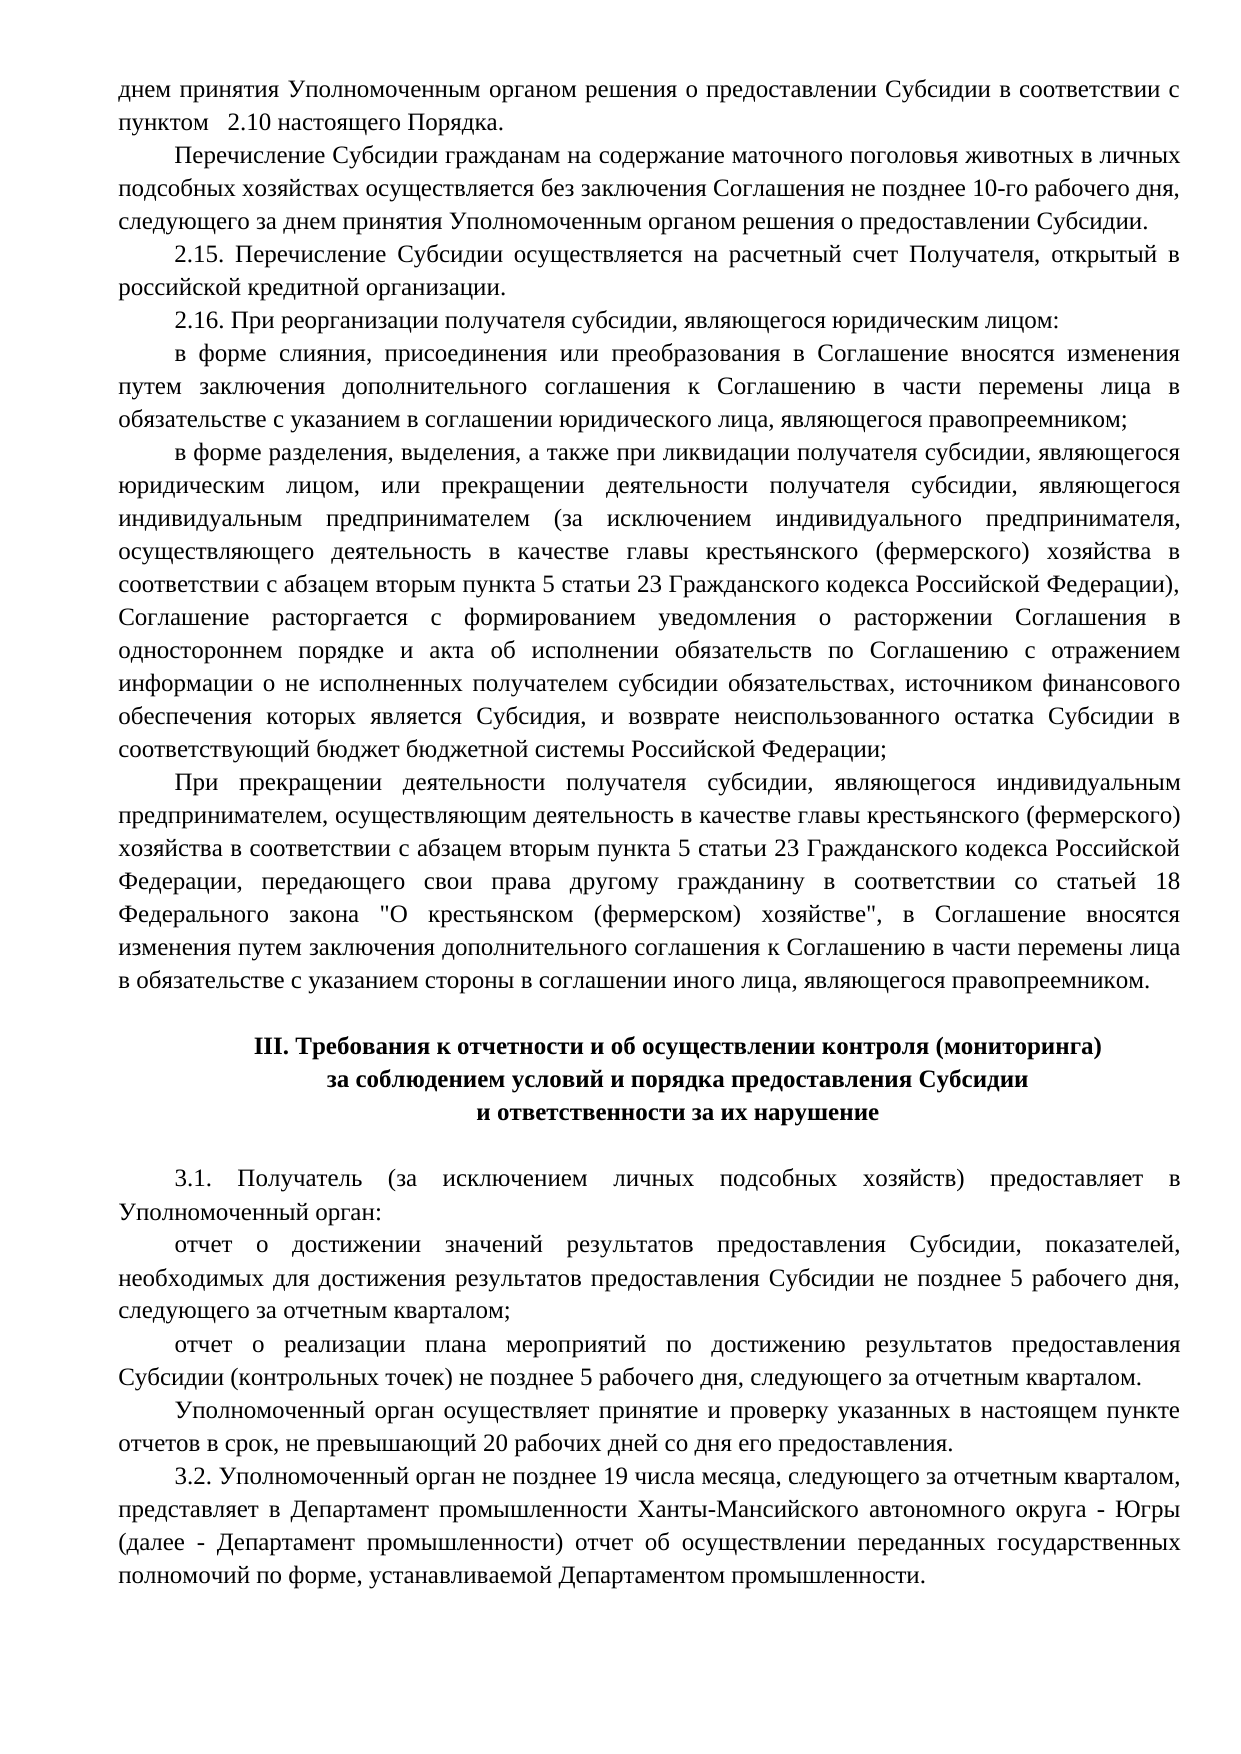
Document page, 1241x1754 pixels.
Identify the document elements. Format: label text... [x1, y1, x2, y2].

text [118, 74, 1181, 136]
text в форме разделения, выделения, а также при ликвидации получателя субсидии, являющегося юридическим лицом, или прекращении деятельности получателя субсидии, являющегося индивидуальным предпринимателем (за исключением индивидуального предпринимателя, осуществляющего деятельность в качестве главы крестьянского (фермерского) хозяйства в соответствии с абзацем вторым пункта 5 статьи 23 Гражданского кодекса Российской Федерации), Соглашение расторгается с формированием уведомления о расторжении Соглашения в одностороннем порядке и акта об исполнении обязательств по Соглашению с отражением информации о не исполненных получателем субсидии обязательствах, источником финансового обеспечения которых является Субсидия, и возврате неиспользованного остатка Субсидии в соответствующий бюджет бюджетной системы Российской Федерации; [118, 437, 1181, 763]
text отчет о достижении значений результатов предоставления Субсидии, показателей, необходимых для достижения результатов предоставления Субсидии не позднее 5 рабочего дня, следующего за отчетным кварталом; [118, 1229, 1181, 1324]
text 3.1. Получатель (за исключением личных подсобных хозяйств) предоставляет в Уполномоченный орган: [118, 1163, 1181, 1225]
text При прекращении деятельности получателя субсидии, являющегося индивидуальным предпринимателем, осуществляющим деятельность в качестве главы крестьянского (фермерского) хозяйства в соответствии с абзацем вторым пункта 5 статьи 23 Гражданского кодекса Российской Федерации, передающего свои права другому гражданину в соответствии со статьей 18 Федерального закона "О крестьянском (фермерском) хозяйстве", в Соглашение вносятся изменения путем заключения дополнительного соглашения к Соглашению в части перемены лица в обязательстве с указанием стороны в соглашении иного лица, являющегося правопреемником. [118, 767, 1181, 994]
text 3.2. Уполномоченный орган не позднее 19 числа месяца, следующего за отчетным кварталом, представляет в Департамент промышленности Ханты-Мансийского автономного округа - Югры (далее - Департамент промышленности) отчет об осуществлении переданных государственных полномочий по форме, устанавливаемой Департаментом промышленности. [118, 1461, 1181, 1588]
text и ответственности за их нарушение [118, 1097, 1181, 1126]
text 2.16. При реорганизации получателя субсидии, являющегося юридическим лицом: [118, 305, 1181, 334]
text Уполномоченный орган осуществляет принятие и проверку указанных в настоящем пункте отчетов в срок, не превышающий 20 рабочих дней со дня его предоставления. [118, 1395, 1181, 1456]
text за соблюдением условий и порядка предоставления Субсидии [118, 1064, 1181, 1093]
text отчет о реализации плана мероприятий по достижению результатов предоставления Субсидии (контрольных точек) не позднее 5 рабочего дня, следующего за отчетным кварталом. [118, 1329, 1181, 1390]
text в форме слияния, присоединения или преобразования в Соглашение вносятся изменения путем заключения дополнительного соглашения к Соглашению в части перемены лица в обязательстве с указанием в соглашении юридического лица, являющегося правопреемником; [118, 338, 1181, 433]
text III. Требования к отчетности и об осуществлении контроля (мониторинга) [118, 1031, 1181, 1060]
text 2.15. Перечисление Субсидии осуществляется на расчетный счет Получателя, открытый в российской кредитной организации. [118, 239, 1181, 301]
text Перечисление Субсидии гражданам на содержание маточного поголовья животных в личных подсобных хозяйствах осуществляется без заключения Соглашения не позднее 10-го рабочего дня, следующего за днем принятия Уполномоченным органом решения о предоставлении Субсидии. [118, 140, 1181, 235]
